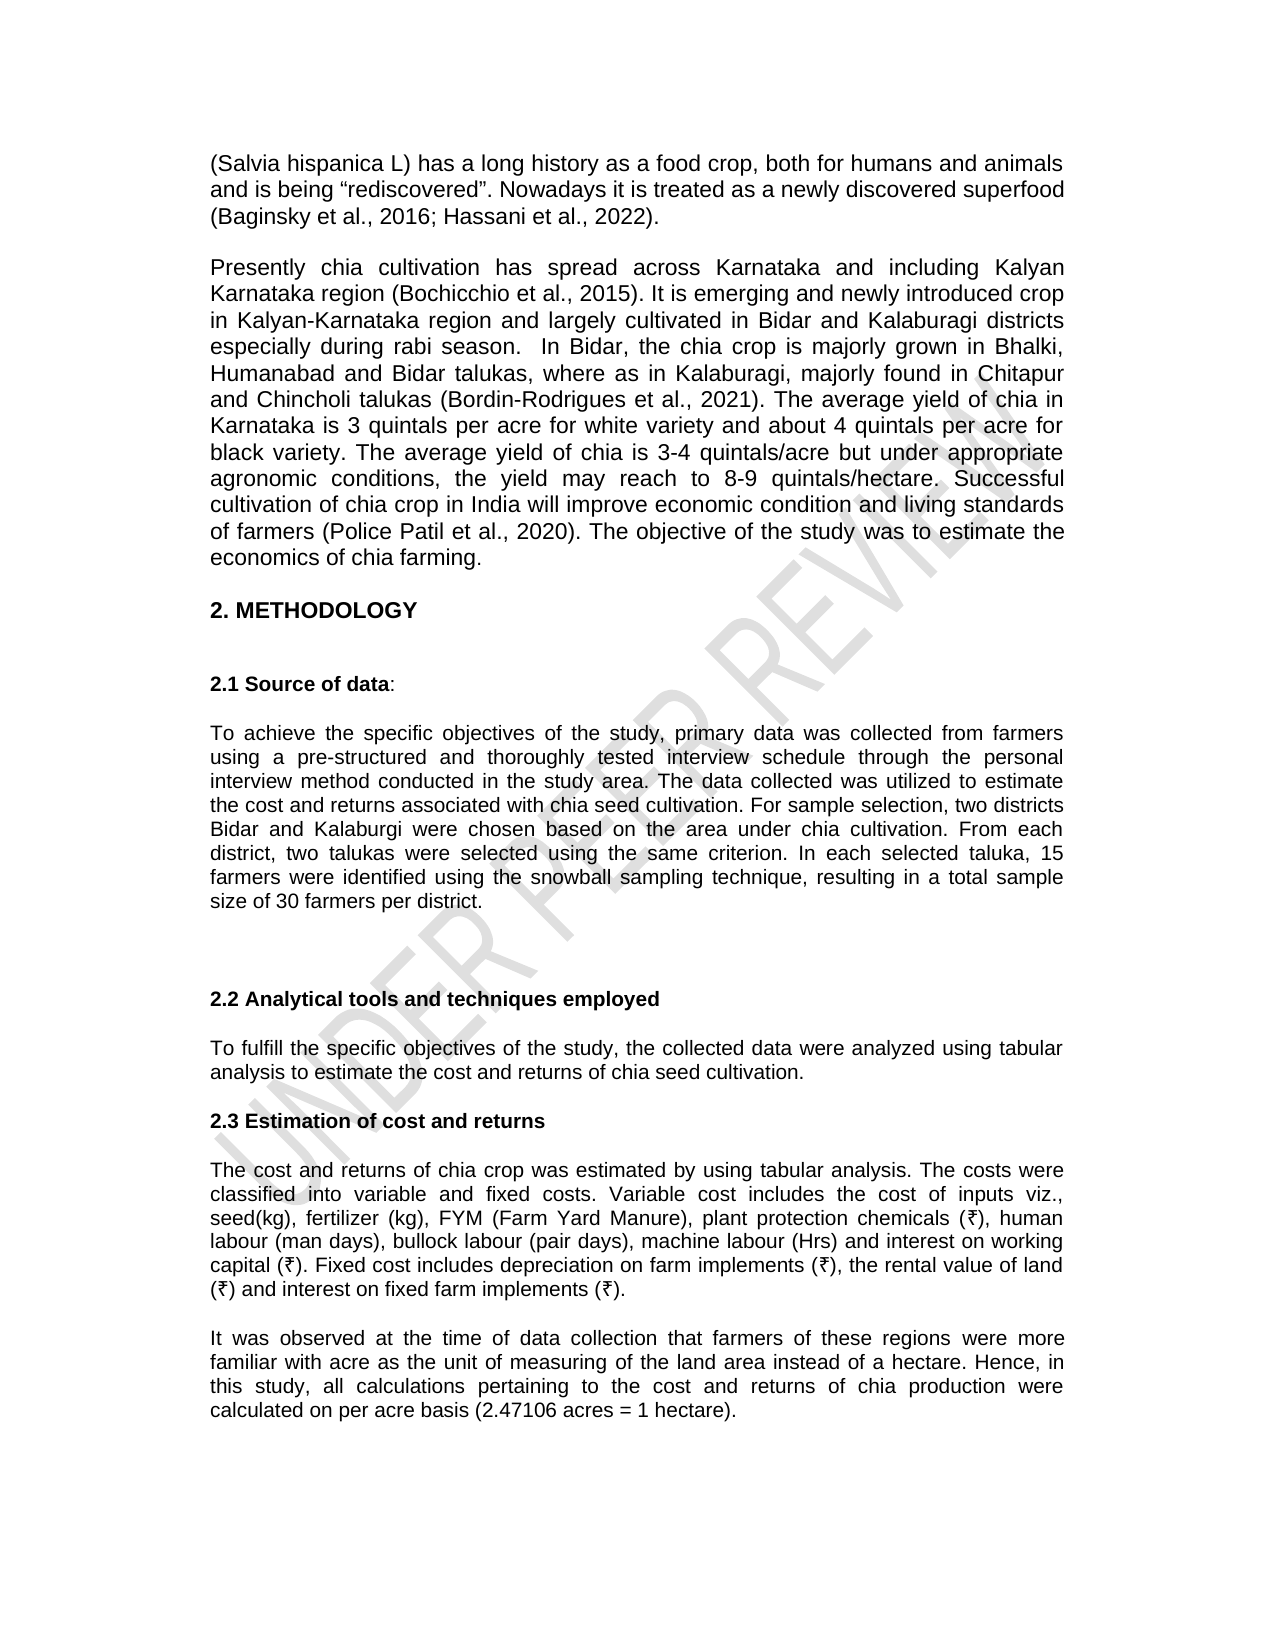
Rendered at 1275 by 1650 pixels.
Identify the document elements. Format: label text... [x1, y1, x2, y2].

text 2. methodology [210, 597, 1065, 623]
text 2.1 Source of data: [210, 672, 1065, 696]
text 2.2 Analytical tools and techniques employed [210, 987, 1065, 1011]
text 2.3 Estimation of cost and returns [210, 1108, 1065, 1132]
text Presently chia cultivation has spread across Karnataka and including Kalyan Karnataka region (Bochicchio et al., 2015). It is emerging and newly introduced crop in Kalyan-Karnataka region and largely cultivated in Bidar and Kalaburagi districts especially during rabi season. In Bidar, the chia crop is majorly grown in Bhalki, Humanabad and Bidar talukas, where as in Kalaburagi, majorly found in Chitapur and Chincholi talukas (Bordin-Rodrigues et al., 2021). The average yield of chia in Karnataka is 3 quintals per acre for white variety and about 4 quintals per acre for black variety. The average yield of chia is 3-4 quintals/acre but under appropriate agronomic conditions, the yield may reach to 8-9 quintals/hectare. Successful cultivation of chia crop in India will improve economic condition and living standards of farmers (Police Patil et al., 2020). The objective of the study was to estimate the economics of chia farming. [210, 254, 1065, 570]
text It was observed at the time of data collection that farmers of these regions were more familiar with acre as the unit of measuring of the land area instead of a hectare. Hence, in this study, all calculations pertaining to the cost and returns of chia production were calculated on per acre basis (2.47106 acres = 1 hectare). [210, 1326, 1065, 1422]
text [210, 150, 1065, 229]
text The cost and returns of chia crop was estimated by using tabular analysis. The costs were classified into variable and fixed costs. Variable cost includes the cost of inputs viz., seed(kg), fertilizer (kg), FYM (Farm Yard Manure), plant protection chemicals (₹), human labour (man days), bullock labour (pair days), machine labour (Hrs) and interest on working capital (₹). Fixed cost includes depreciation on farm implements (₹), the rental value of land (₹) and interest on fixed farm implements (₹). [210, 1157, 1065, 1301]
text To achieve the specific objectives of the study, primary data was collected from farmers using a pre-structured and thoroughly tested interview schedule through the personal interview method conducted in the study area. The data collected was utilized to estimate the cost and returns associated with chia seed cultivation. For sample selection, two districts Bidar and Kalaburgi were chosen based on the area under chia cultivation. From each district, two talukas were selected using the same criterion. In each selected taluka, 15 farmers were identified using the snowball sampling technique, resulting in a total sample size of 30 farmers per district. [210, 721, 1065, 913]
text To fulfill the specific objectives of the study, the collected data were analyzed using tabular analysis to estimate the cost and returns of chia seed cultivation. [210, 1036, 1065, 1083]
